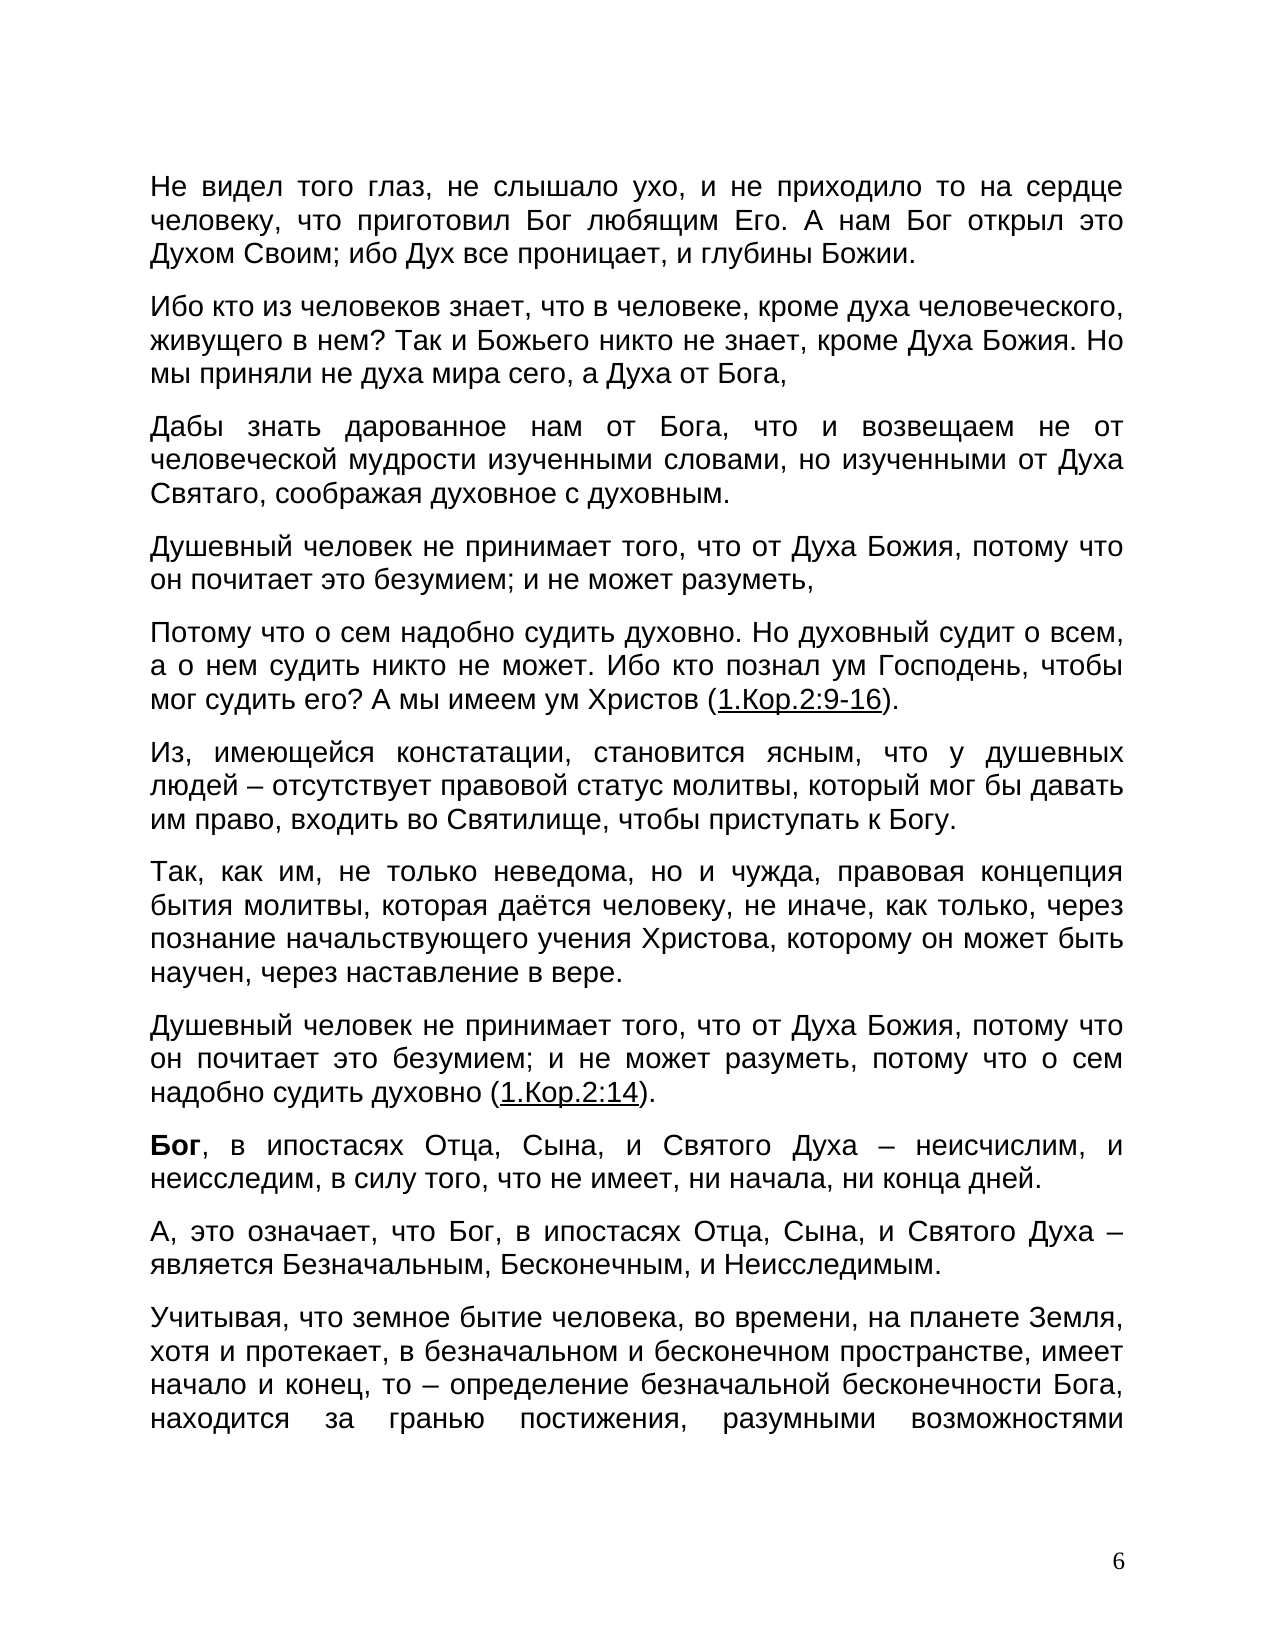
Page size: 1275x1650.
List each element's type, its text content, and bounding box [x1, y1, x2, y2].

text Не видел того глаз, не слышало ухо, и не приходило то на сердце человеку, что приготовил Бог любящим Его. А нам Бог открыл это Духом Своим; ибо Дух все проницает, и глубины Божии. [150, 169, 1125, 270]
text Так, как им, не только неведома, но и чужда, правовая концепция бытия молитвы, которая даётся человеку, не иначе, как только, через познание начальствующего учения Христова, которому он может быть научен, через наставление в вере. [150, 854, 1125, 988]
text Ибо кто из человеков знает, что в человеке, кроме духа человеческого, живущего в нем? Так и Божьего никто не знает, кроме Духа Божия. Но мы приняли не духа мира сего, а Духа от Бога, [150, 289, 1125, 389]
text Дабы знать дарованное нам от Бога, что и возвещаем не от человеческой мудрости изученными словами, но изученными от Духа Святаго, соображая духовное с духовным. [150, 409, 1125, 509]
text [150, 1300, 1125, 1434]
text А, это означает, что Бог, в ипостасях Отца, Сына, и Святого Духа – является Безначальным, Бесконечным, и Неисследимым. [150, 1214, 1125, 1281]
text Душевный человек не принимает того, что от Духа Божия, потому что он почитает это безумием; и не может разуметь, потому что о сем надобно судить духовно (1.Кор.2:14). [150, 1008, 1125, 1108]
text Из, имеющейся констатации, становится ясным, что у душевных людей – отсутствует правовой статус молитвы, который мог бы давать им право, входить во Святилище, чтобы приступать к Богу. [150, 734, 1125, 835]
text Душевный человек не принимает того, что от Духа Божия, потому что он почитает это безумием; и не может разуметь, [150, 528, 1125, 596]
text Потому что о сем надобно судить духовно. Но духовный судит о всем, а о нем судить никто не может. Ибо кто познал ум Господень, чтобы мог судить его? А мы имеем ум Христов (1.Кор.2:9-16). [150, 615, 1125, 715]
text Бог, в ипостасях Отца, Сына, и Святого Духа – неисчислим, и неисследим, в силу того, что не имеет, ни начала, ни конца дней. [150, 1127, 1125, 1194]
